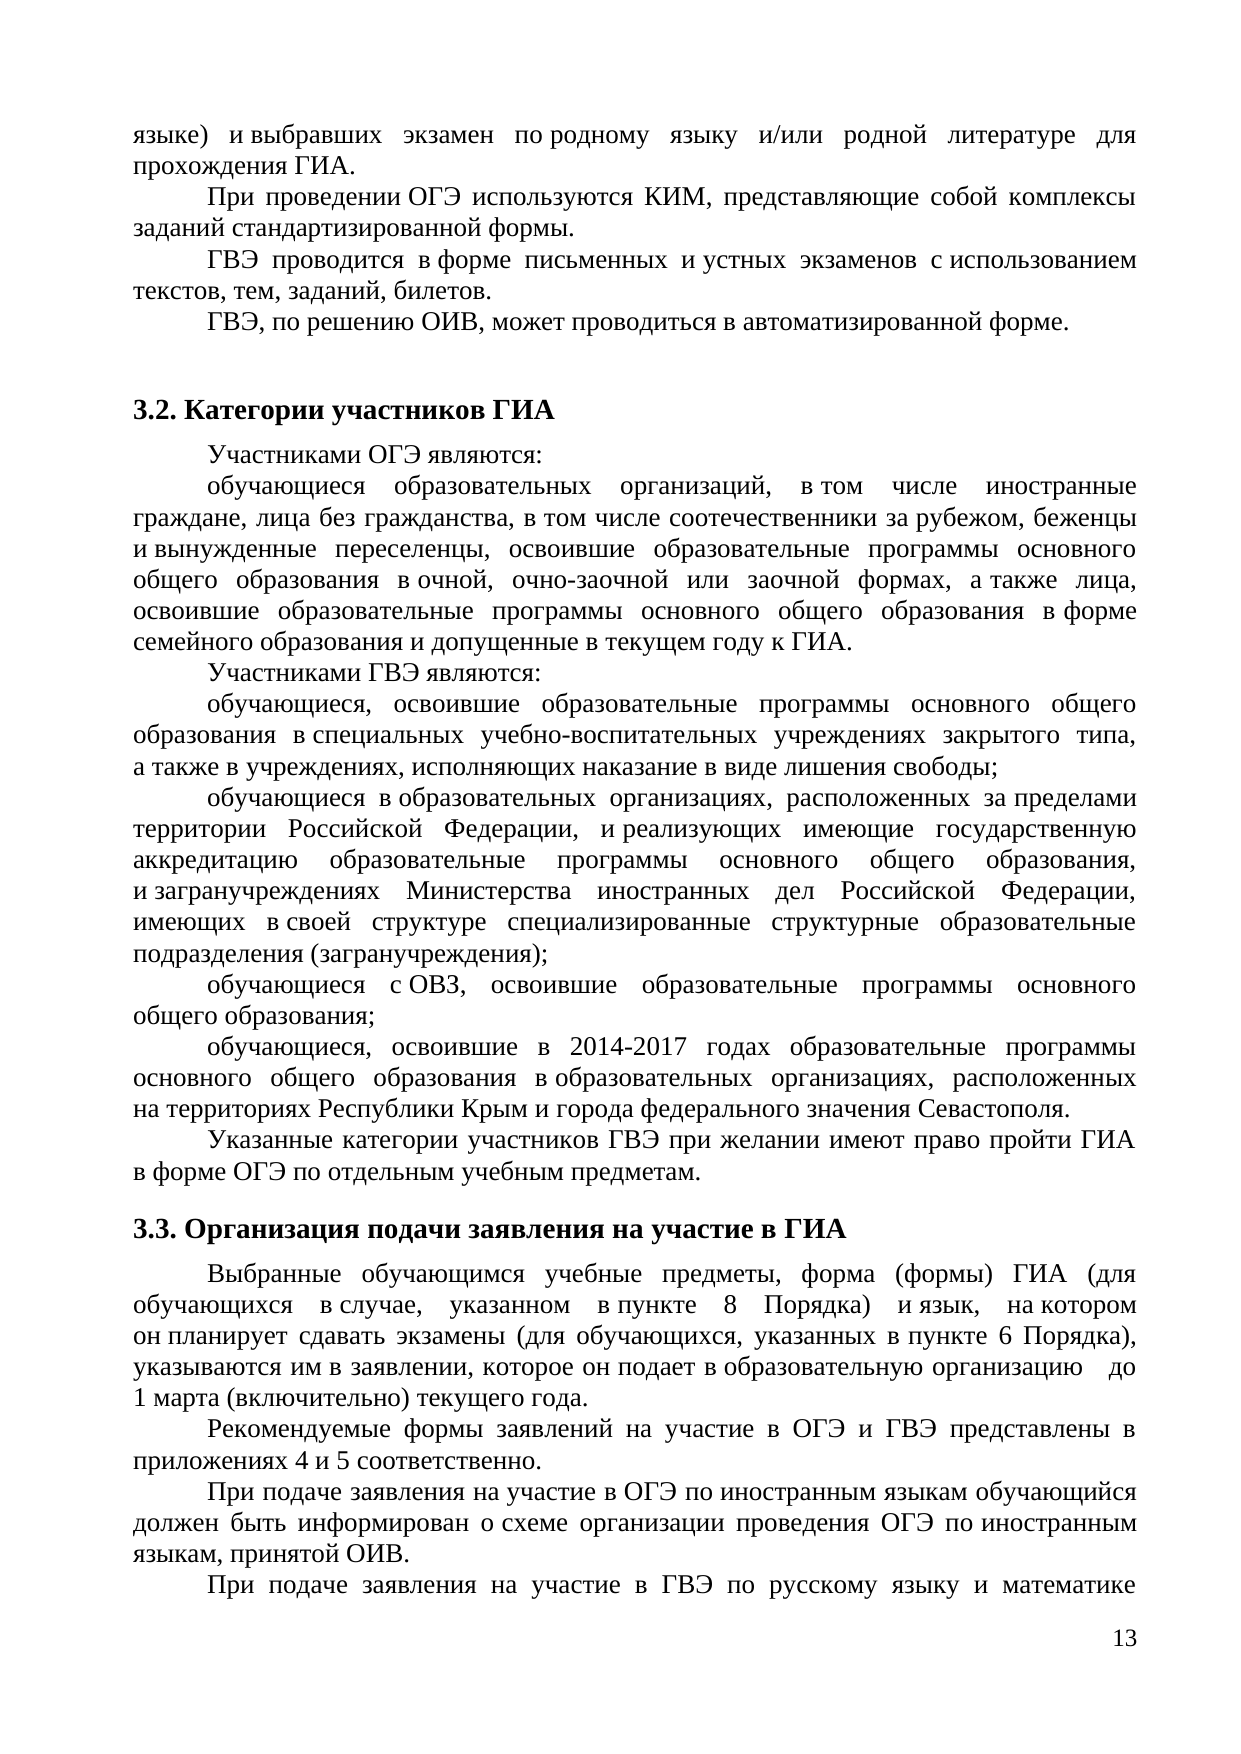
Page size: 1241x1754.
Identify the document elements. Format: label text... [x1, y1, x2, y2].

subtitle 3.3. Организация подачи заявления на участие в ГИА [133, 1211, 1137, 1244]
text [133, 118, 1137, 180]
subtitle 3.2. Категории участников ГИА [133, 392, 1137, 426]
list обучающиеся с ОВЗ, освоившие образовательные программы основного общего образования; [133, 968, 1137, 1030]
text ГВЭ, по решению ОИВ, может проводиться в автоматизированной форме. [133, 305, 1137, 336]
text Указанные категории участников ГВЭ при желании имеют право пройти ГИА в форме ОГЭ по отдельным учебным предметам. [133, 1123, 1137, 1186]
text Участниками ОГЭ являются: [133, 438, 1137, 469]
text ГВЭ проводится в форме письменных и устных экзаменов с использованием текстов, тем, заданий, билетов. [133, 243, 1137, 305]
list обучающиеся, освоившие в 2014-2017 годах образовательные программы основного общего образования в образовательных организациях, расположенных на территориях Республики Крым и города федерального значения Севастополя. [133, 1030, 1137, 1123]
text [133, 1568, 1137, 1599]
text Участниками ГВЭ являются: [133, 656, 1137, 687]
text При проведении ОГЭ используются КИМ, представляющие собой комплексы заданий стандартизированной формы. [133, 180, 1137, 243]
list обучающиеся в образовательных организациях, расположенных за пределами территории Российской Федерации, и реализующих имеющие государственную аккредитацию образовательные программы основного общего образования, и загранучреждениях Министерства иностранных дел Российской Федерации, имеющих в своей структуре специализированные структурные образовательные подразделения (загранучреждения); [133, 781, 1137, 968]
text Рекомендуемые формы заявлений на участие в ОГЭ и ГВЭ представлены в приложениях 4 и 5 соответственно. [133, 1413, 1137, 1475]
list обучающиеся образовательных организаций, в том числе иностранные граждане, лица без гражданства, в том числе соотечественники за рубежом, беженцы и вынужденные переселенцы, освоившие образовательные программы основного общего образования в очной, очно-заочной или заочной формах, а также лица, освоившие образовательные программы основного общего образования в форме семейного образования и допущенные в текущем году к ГИА. [133, 469, 1137, 656]
list обучающиеся, освоившие образовательные программы основного общего образования в специальных учебно-воспитательных учреждениях закрытого типа, а также в учреждениях, исполняющих наказание в виде лишения свободы; [133, 687, 1137, 781]
text Выбранные обучающимся учебные предметы, форма (формы) ГИА (для обучающихся в случае, указанном в пункте 8 Порядка) и язык, на котором он планирует сдавать экзамены (для обучающихся, указанных в пункте 6 Порядка), указываются им в заявлении, которое он подает в образовательную организацию до 1 марта (включительно) текущего года. [133, 1257, 1137, 1413]
text При подаче заявления на участие в ОГЭ по иностранным языкам обучающийся должен быть информирован о схеме организации проведения ОГЭ по иностранным языкам, принятой ОИВ. [133, 1475, 1137, 1568]
